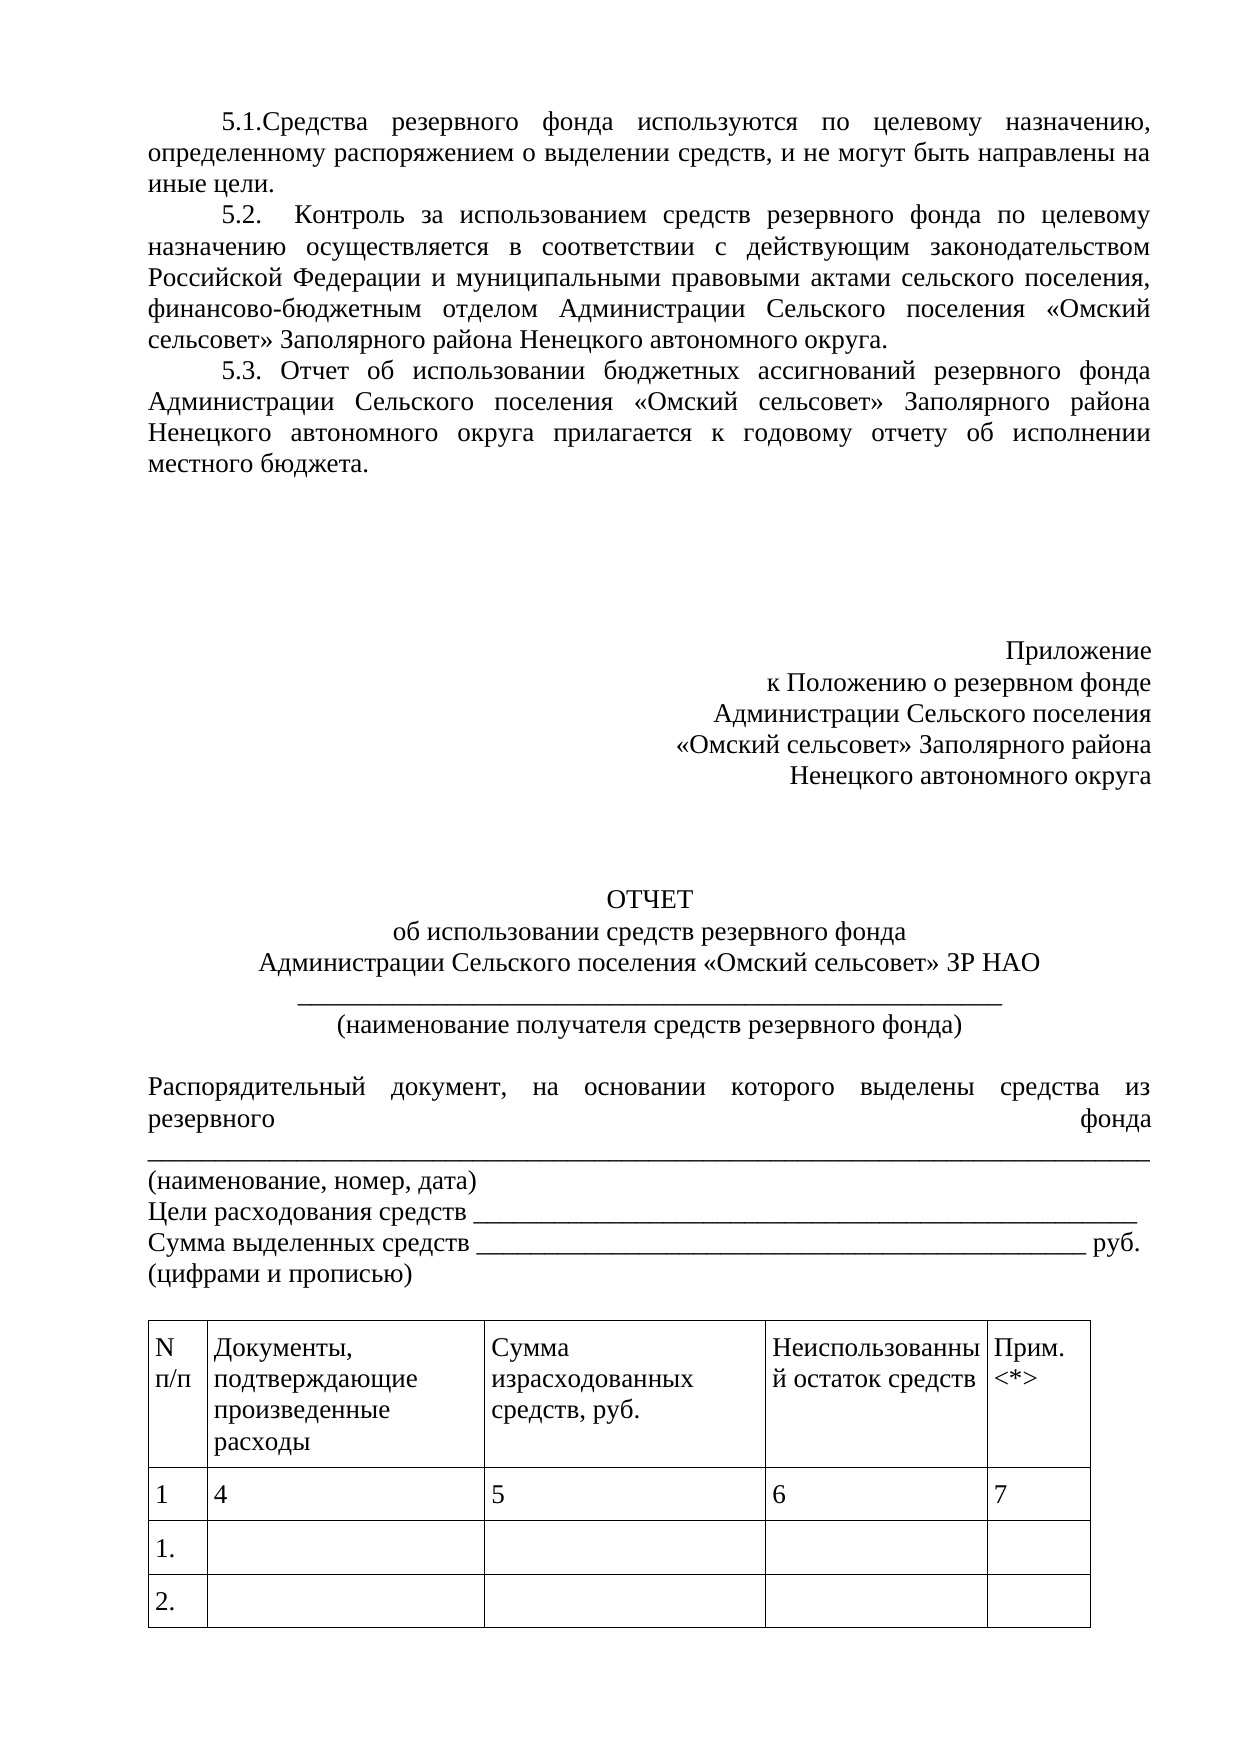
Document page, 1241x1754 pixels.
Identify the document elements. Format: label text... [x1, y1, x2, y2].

table_cell 2. [149, 1575, 207, 1627]
table_cell 7 [988, 1468, 1090, 1520]
table_cell [988, 1575, 1090, 1627]
text ОТЧЕТ [148, 884, 1152, 915]
text Цели расходования средств _________________________________________________ [148, 1195, 1152, 1226]
text Сумма выделенных средств _____________________________________________ руб. [148, 1226, 1152, 1257]
text 5.2. Контроль за использованием средств резервного фонда по целевому назначению осуществляется в соответствии с действующим законодательством Российской Федерации и муниципальными правовыми актами сельского поселения, финансово-бюджетным отделом Администрации Сельского поселения «Омский сельсовет» Заполярного района Ненецкого автономного округа. [148, 198, 1152, 354]
text к Положению о резервном фонде [148, 666, 1152, 697]
text об использовании средств резервного фонда [148, 915, 1152, 946]
table_cell [208, 1575, 484, 1627]
text Администрации Сельского поселения [148, 697, 1152, 728]
table_cell [766, 1575, 987, 1627]
text Распорядительный документ, на основании которого выделены средства из резервного фонда __________________________________________________________________________ [148, 1071, 1152, 1164]
table_header Документы, подтверждающие произведенные расходы [208, 1321, 484, 1467]
text 5.3. Отчет об использовании бюджетных ассигнований резервного фонда Администрации Сельского поселения «Омский сельсовет» Заполярного района Ненецкого автономного округа прилагается к годовому отчету об исполнении местного бюджета. [148, 354, 1152, 479]
table_cell 6 [766, 1468, 987, 1520]
text «Омский сельсовет» Заполярного района Ненецкого автономного округа [148, 728, 1152, 790]
text Приложение [148, 634, 1152, 666]
table_header Сумма израсходованных средств, руб. [485, 1321, 765, 1467]
table_header Прим. <*> [988, 1321, 1090, 1467]
text (наименование, номер, дата) [148, 1164, 1152, 1195]
table_cell 1. [149, 1521, 207, 1573]
table_cell [766, 1521, 987, 1573]
text (наименование получателя средств резервного фонда) [148, 1008, 1152, 1039]
text Администрации Сельского поселения «Омский сельсовет» ЗР НАО [148, 946, 1152, 977]
text ____________________________________________________ [148, 977, 1152, 1008]
table_cell [485, 1575, 765, 1627]
table_header Неиспользованный остаток средств [766, 1321, 987, 1467]
table_header N п/п [149, 1321, 207, 1467]
table_cell [485, 1521, 765, 1573]
text 5.1.Средства резервного фонда используются по целевому назначению, определенному распоряжением о выделении средств, и не могут быть направлены на иные цели. [148, 105, 1152, 198]
table_cell 4 [208, 1468, 484, 1520]
text (цифрами и прописью) [148, 1257, 1152, 1288]
table_cell 5 [485, 1468, 765, 1520]
table_cell 1 [149, 1468, 207, 1520]
table_cell [988, 1521, 1090, 1573]
table_cell [208, 1521, 484, 1573]
